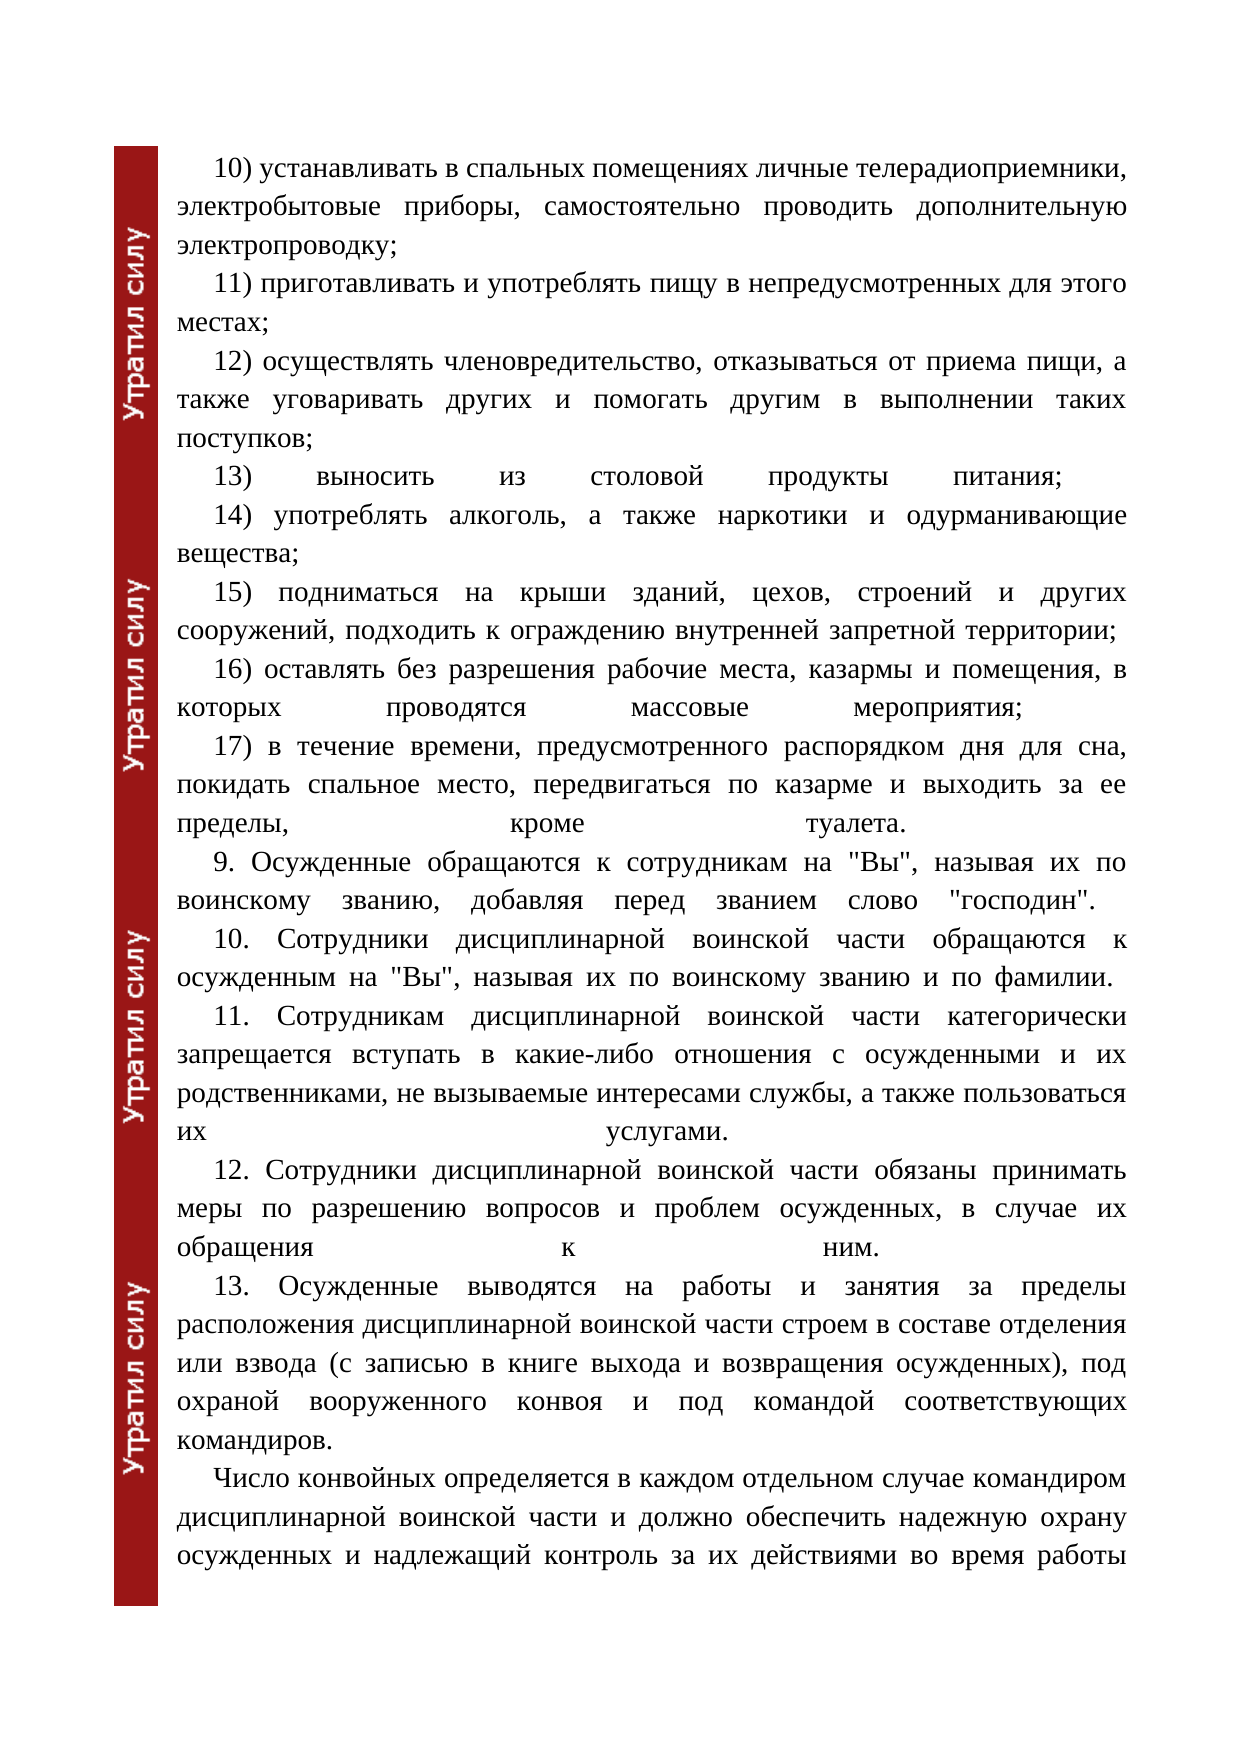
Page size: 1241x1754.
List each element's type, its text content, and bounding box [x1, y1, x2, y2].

picture [114, 146, 158, 150]
picture [114, 1571, 158, 1606]
